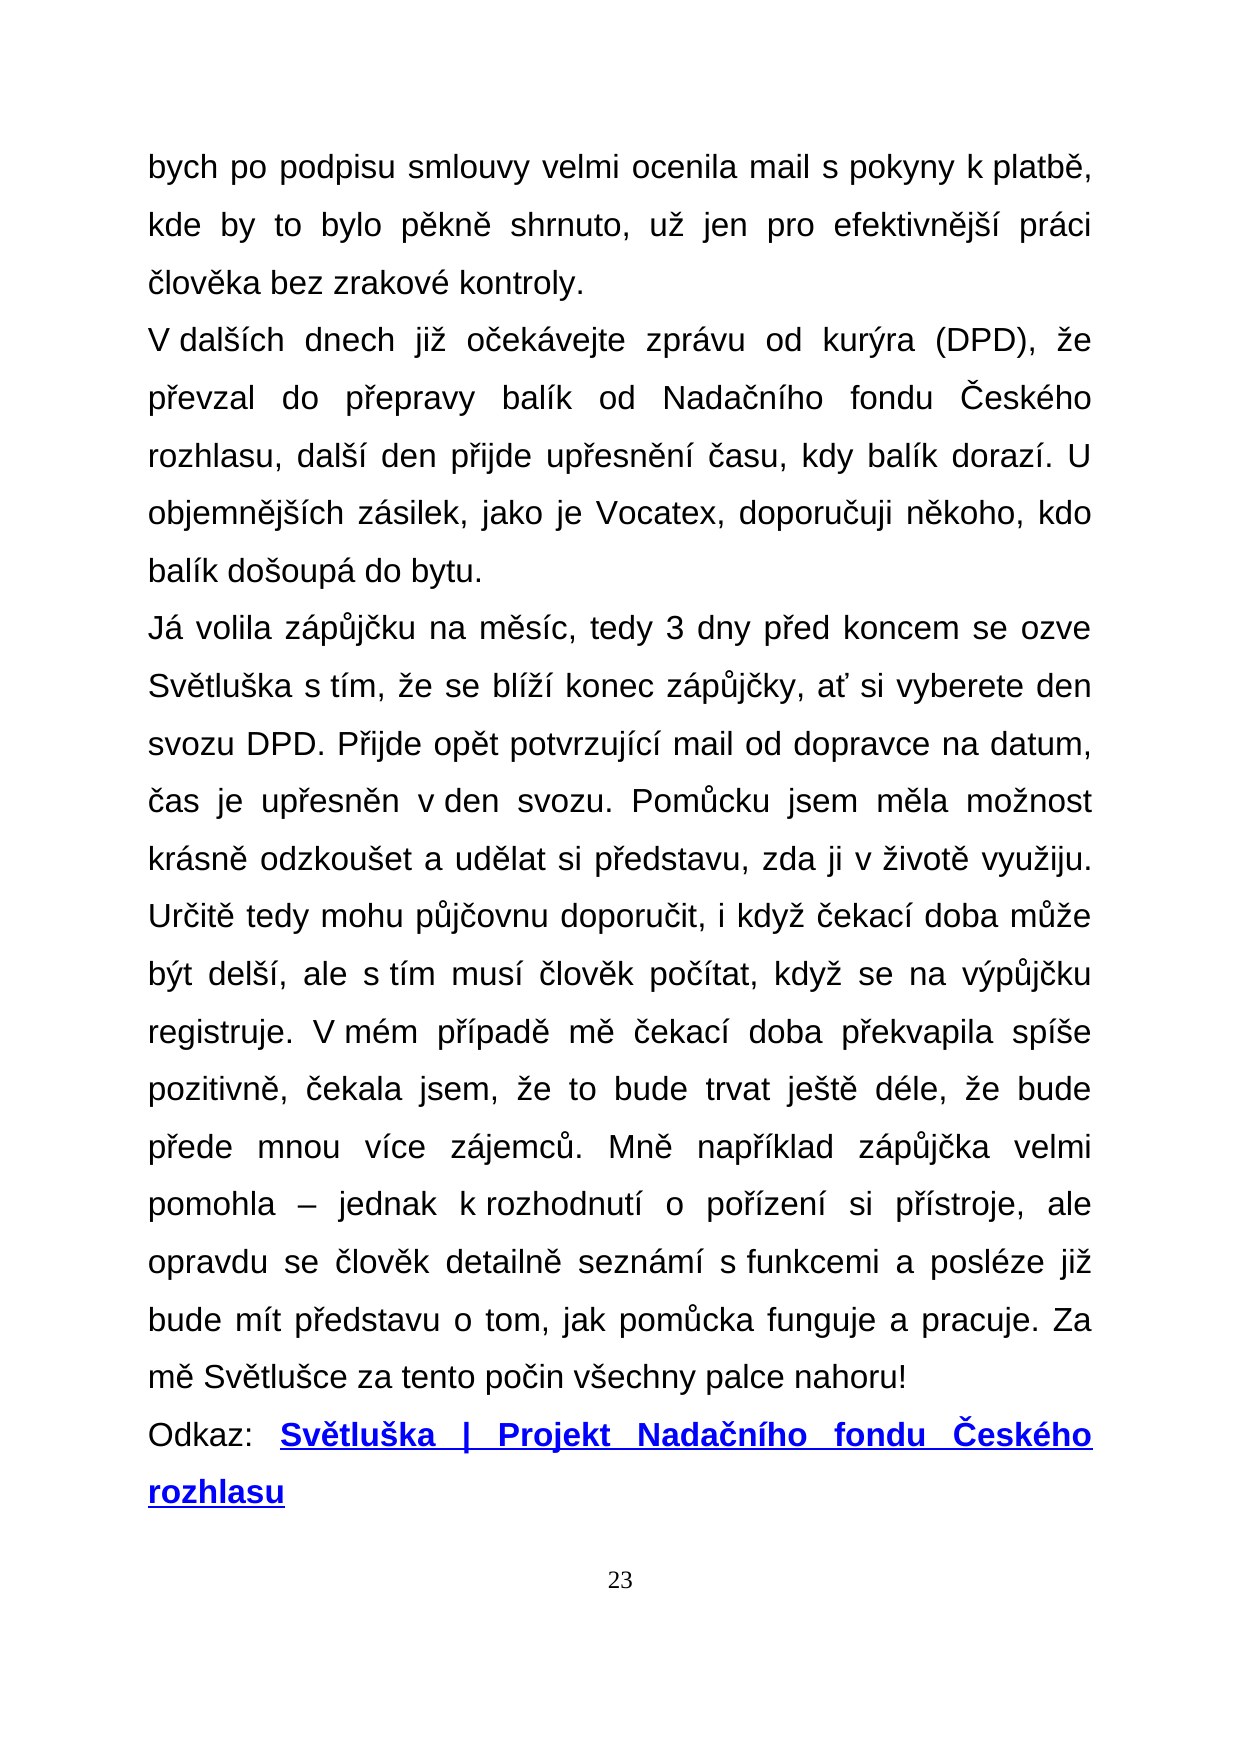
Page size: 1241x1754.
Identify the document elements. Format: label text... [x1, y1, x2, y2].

subtitle Já volila zápůjčku na měsíc, tedy 3 dny před koncem se ozve Světluška s tím, že se blíží konec zápůjčky, ať si vyberete den svozu DPD. Přijde opět potvrzující mail od dopravce na datum, čas je upřesněn v den svozu. Pomůcku jsem měla možnost krásně odzkoušet a udělat si představu, zda ji v životě využiju. Určitě tedy mohu půjčovnu doporučit, i když čekací doba může být delší, ale s tím musí člověk počítat, když se na výpůjčku registruje. V mém případě mě čekací doba překvapila spíše pozitivně, čekala jsem, že to bude trvat ještě déle, že bude přede mnou více zájemců. Mně například zápůjčka velmi pomohla – jednak k rozhodnutí o pořízení si přístroje, ale opravdu se člověk detailně seznámí s funkcemi a posléze již bude mít představu o tom, jak pomůcka funguje a pracuje. Za mě Světlušce za tento počin všechny palce nahoru! [148, 608, 1093, 1396]
subtitle V dalších dnech již očekávejte zprávu od kurýra (DPD), že převzal do přepravy balík od Nadačního fondu Českého rozhlasu, další den přijde upřesnění času, kdy balík dorazí. U objemnějších zásilek, jako je Vocatex, doporučuji někoho, kdo balík došoupá do bytu. [148, 320, 1093, 589]
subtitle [148, 148, 1093, 301]
subtitle Odkaz: Světluška | Projekt Nadačního fondu Českého rozhlasu [148, 1415, 1093, 1511]
